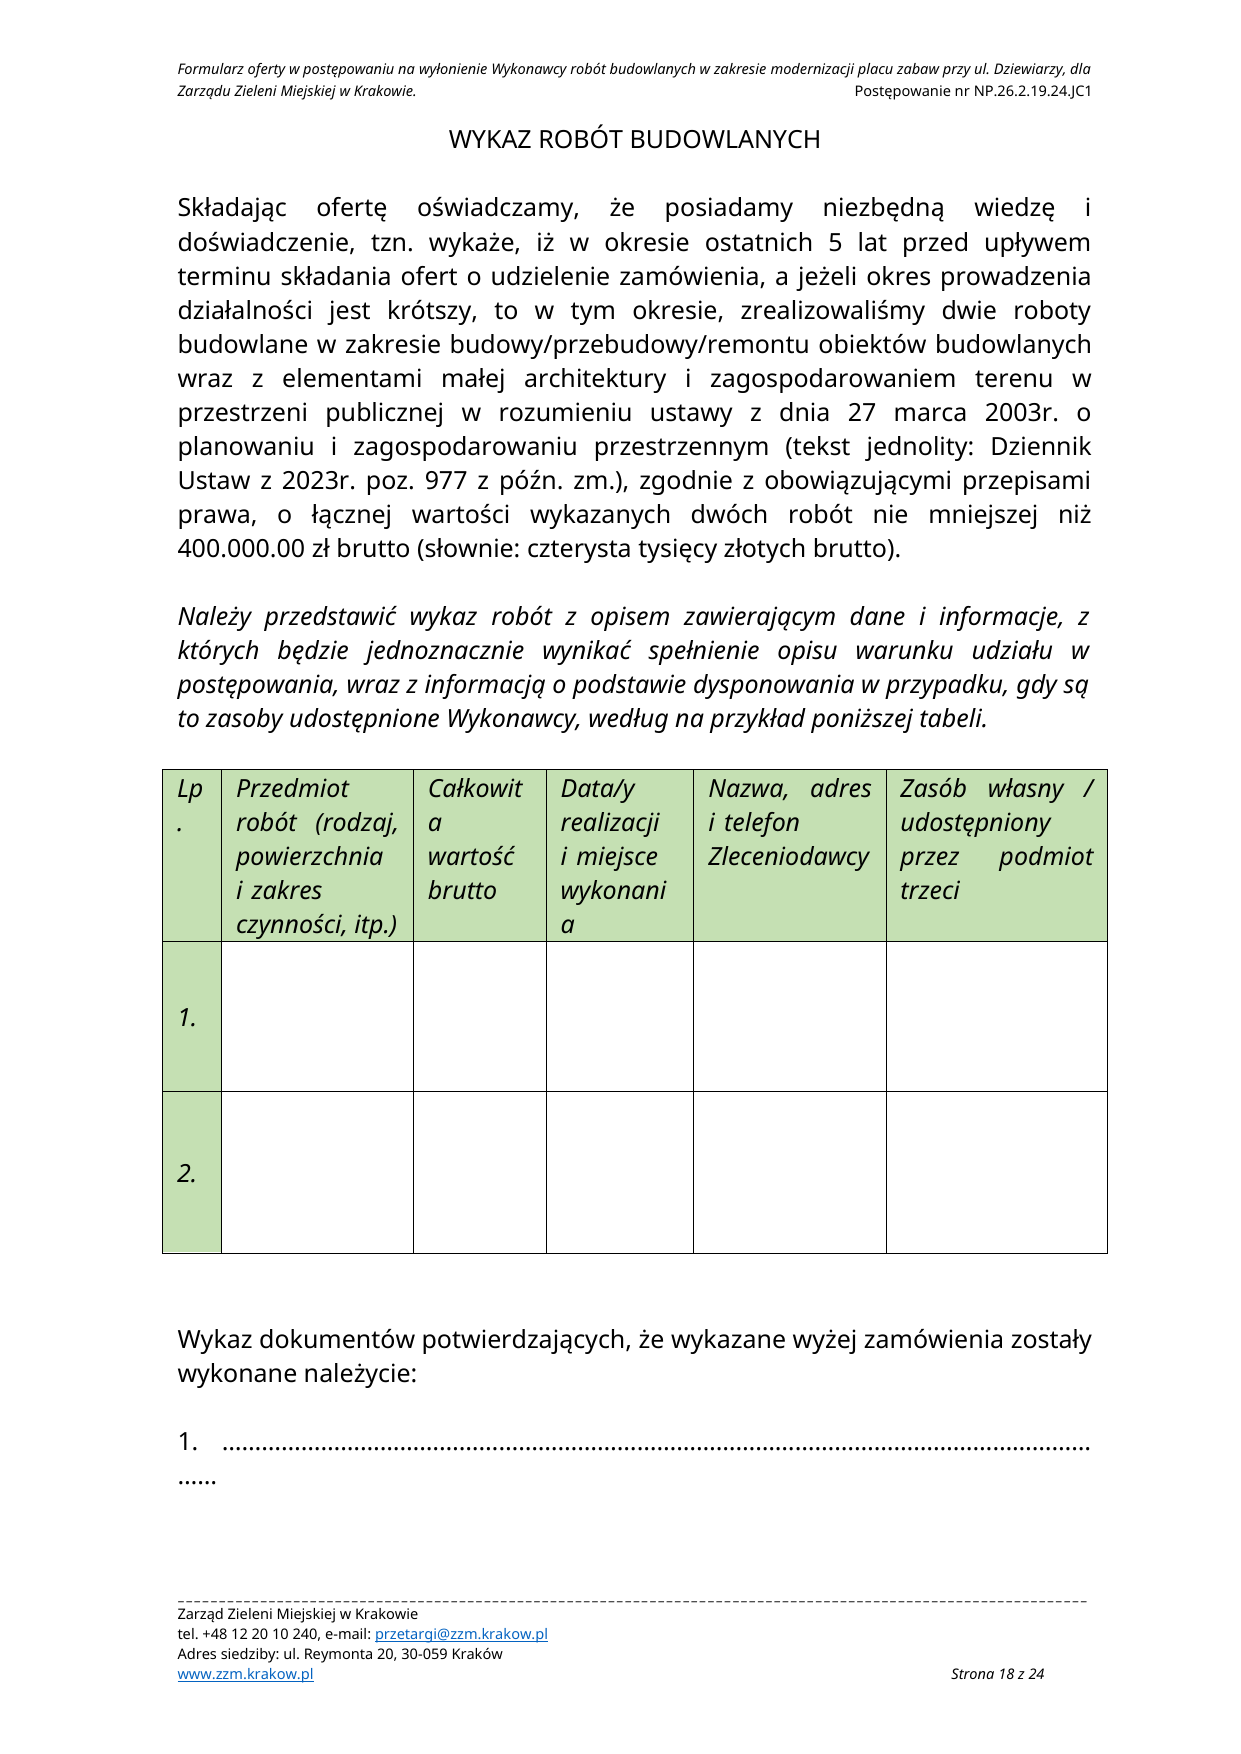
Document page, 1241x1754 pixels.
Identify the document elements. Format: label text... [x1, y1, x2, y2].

text WYKAZ ROBÓT BUDOWLANYCH [177, 122, 1093, 156]
table_cell [414, 942, 546, 1091]
table_header Data/y realizacji i miejsce wykonania [547, 770, 693, 941]
table_header Nazwa, adres i telefon Zleceniodawcy [694, 770, 886, 941]
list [177, 1424, 1093, 1492]
table_cell [887, 1092, 1107, 1252]
text Wykaz dokumentów potwierdzających, że wykazane wyżej zamówienia zostały wykonane należycie: [177, 1322, 1093, 1390]
table_cell [694, 942, 886, 1091]
table_header Przedmiot robót (rodzaj, powierzchnia i zakres czynności, itp.) [222, 770, 413, 941]
table_cell [887, 942, 1107, 1091]
table_header Lp. [163, 770, 221, 941]
table_header Całkowita wartość brutto [414, 770, 546, 941]
table_cell [414, 1092, 546, 1252]
table_cell [547, 942, 693, 1091]
text Należy przedstawić wykaz robót z opisem zawierającym dane i informacje, z których będzie jednoznacznie wynikać spełnienie opisu warunku udziału w postępowania, wraz z informacją o podstawie dysponowania w przypadku, gdy są to zasoby udostępnione Wykonawcy, według na przykład poniższej tabeli. [177, 599, 1093, 735]
table_header Zasób własny / udostępniony przez podmiot trzeci [887, 770, 1107, 941]
table_cell 1. [163, 942, 221, 1091]
table_cell [694, 1092, 886, 1252]
table_cell 2. [163, 1092, 221, 1252]
text Składając ofertę oświadczamy, że posiadamy niezbędną wiedzę i doświadczenie, tzn. wykaże, iż w okresie ostatnich 5 lat przed upływem terminu składania ofert o udzielenie zamówienia, a jeżeli okres prowadzenia działalności jest krótszy, to w tym okresie, zrealizowaliśmy dwie roboty budowlane w zakresie budowy/przebudowy/remontu obiektów budowlanych wraz z elementami małej architektury i zagospodarowaniem terenu w przestrzeni publicznej w rozumieniu ustawy z dnia 27 marca 2003r. o planowaniu i zagospodarowaniu przestrzennym (tekst jednolity: Dziennik Ustaw z 2023r. poz. 977 z późn. zm.), zgodnie z obowiązującymi przepisami prawa, o łącznej wartości wykazanych dwóch robót nie mniejszej niż 400.000.00 zł brutto (słownie: czterysta tysięcy złotych brutto). [177, 190, 1093, 565]
table_cell [547, 1092, 693, 1252]
table_cell [222, 1092, 413, 1252]
table_cell [222, 942, 413, 1091]
